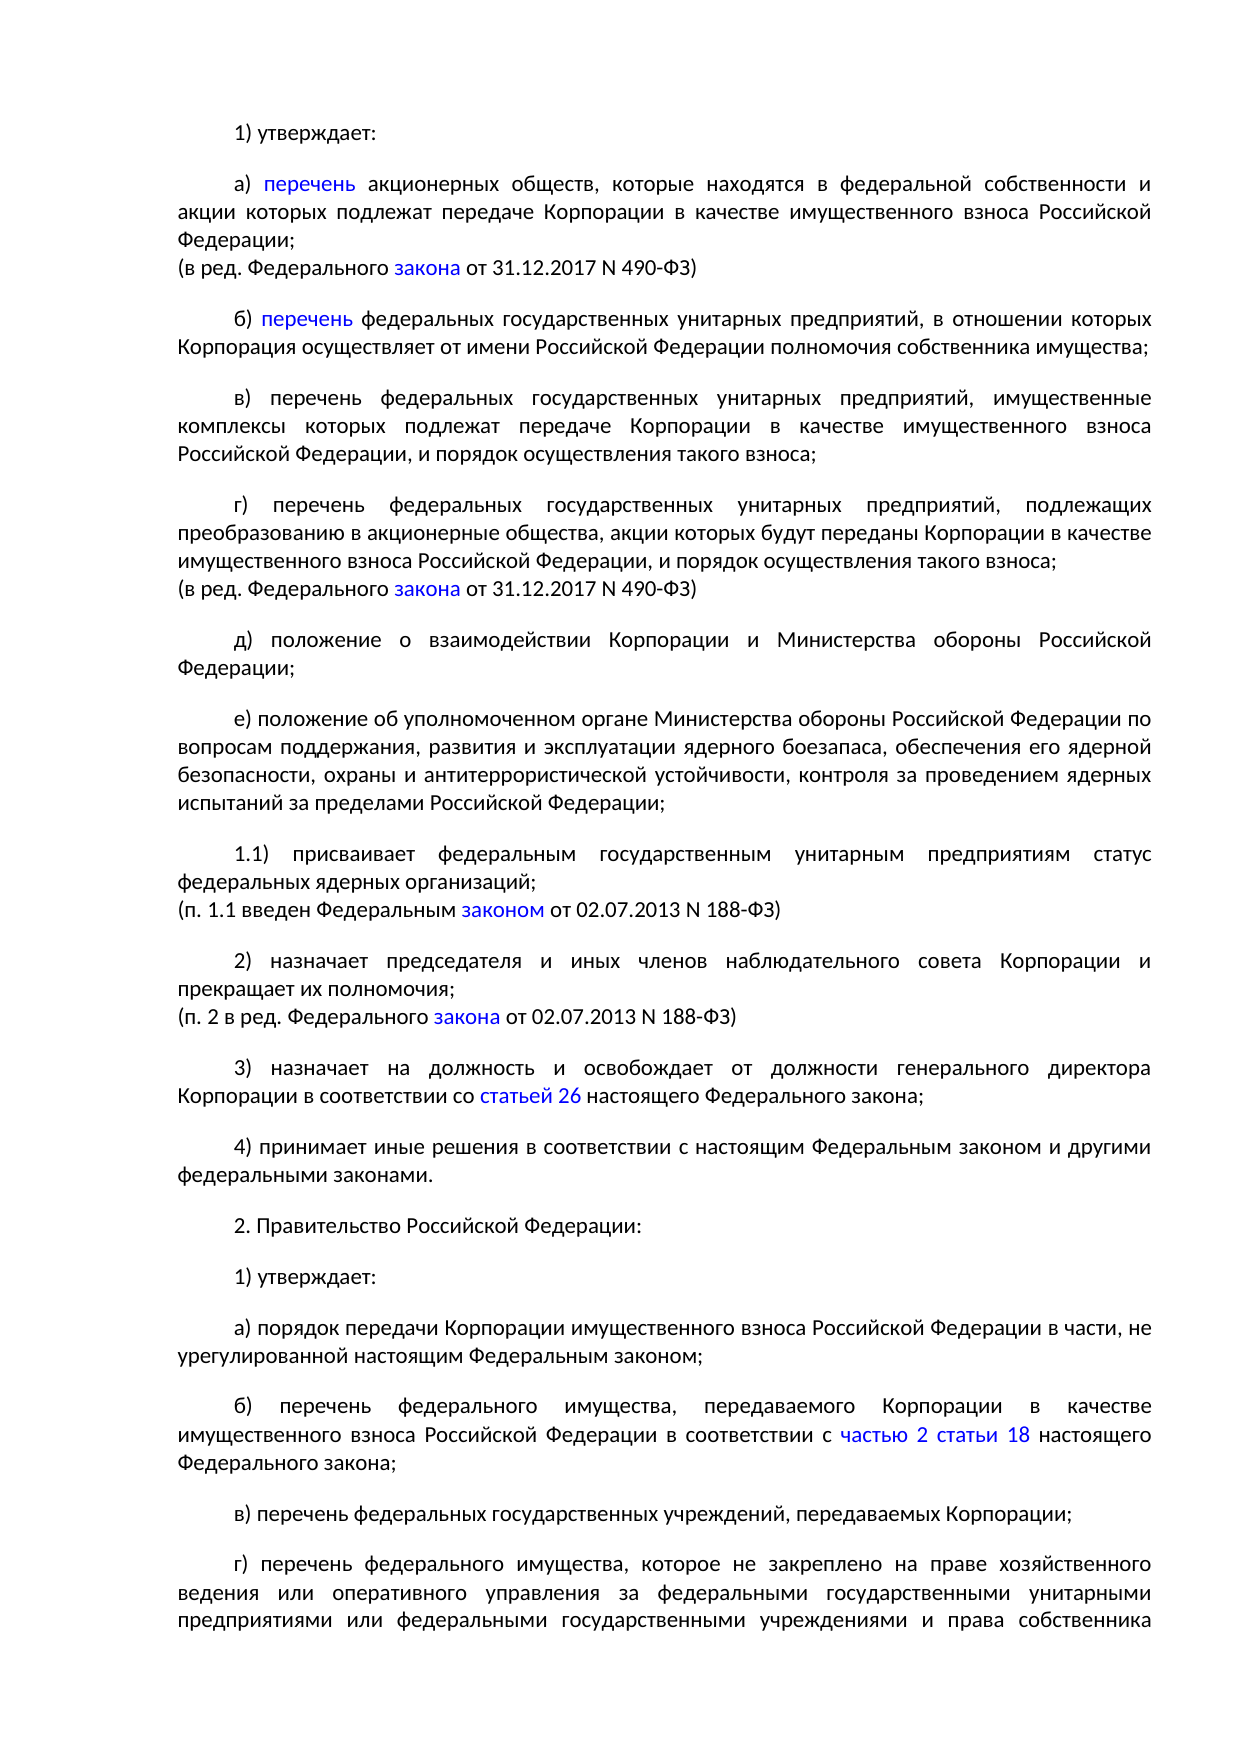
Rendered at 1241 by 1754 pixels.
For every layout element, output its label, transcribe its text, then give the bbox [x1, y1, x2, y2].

text б) перечень федерального имущества, передаваемого Корпорации в качестве имущественного взноса Российской Федерации в соответствии с частью 2 статьи 18 настоящего Федерального закона; [177, 1392, 1152, 1476]
text в) перечень федеральных государственных унитарных предприятий, имущественные комплексы которых подлежат передаче Корпорации в качестве имущественного взноса Российской Федерации, и порядок осуществления такого взноса; [177, 383, 1152, 467]
text 1.1) присваивает федеральным государственным унитарным предприятиям статус федеральных ядерных организаций; [177, 839, 1152, 895]
text в) перечень федеральных государственных учреждений, передаваемых Корпорации; [177, 1499, 1152, 1527]
text д) положение о взаимодействии Корпорации и Министерства обороны Российской Федерации; [177, 625, 1152, 681]
text 2. Правительство Российской Федерации: [177, 1211, 1152, 1239]
text (в ред. Федерального закона от 31.12.2017 N 490-ФЗ) [177, 574, 1152, 602]
text е) положение об уполномоченном органе Министерства обороны Российской Федерации по вопросам поддержания, развития и эксплуатации ядерного боезапаса, обеспечения его ядерной безопасности, охраны и антитеррористической устойчивости, контроля за проведением ядерных испытаний за пределами Российской Федерации; [177, 704, 1152, 816]
text а) перечень акционерных обществ, которые находятся в федеральной собственности и акции которых подлежат передаче Корпорации в качестве имущественного взноса Российской Федерации; [177, 169, 1152, 253]
text 2) назначает председателя и иных членов наблюдательного совета Корпорации и прекращает их полномочия; [177, 946, 1152, 1002]
text а) порядок передачи Корпорации имущественного взноса Российской Федерации в части, не урегулированной настоящим Федеральным законом; [177, 1313, 1152, 1369]
text (п. 2 в ред. Федерального закона от 02.07.2013 N 188-ФЗ) [177, 1002, 1152, 1030]
text (п. 1.1 введен Федеральным законом от 02.07.2013 N 188-ФЗ) [177, 895, 1152, 923]
text 1) утверждает: [177, 1262, 1152, 1290]
text 1) утверждает: [177, 118, 1152, 146]
text 3) назначает на должность и освобождает от должности генерального директора Корпорации в соответствии со статьей 26 настоящего Федерального закона; [177, 1053, 1152, 1109]
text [177, 1549, 1152, 1634]
text (в ред. Федерального закона от 31.12.2017 N 490-ФЗ) [177, 253, 1152, 281]
text б) перечень федеральных государственных унитарных предприятий, в отношении которых Корпорация осуществляет от имени Российской Федерации полномочия собственника имущества; [177, 304, 1152, 360]
text 4) принимает иные решения в соответствии с настоящим Федеральным законом и другими федеральными законами. [177, 1132, 1152, 1188]
text г) перечень федеральных государственных унитарных предприятий, подлежащих преобразованию в акционерные общества, акции которых будут переданы Корпорации в качестве имущественного взноса Российской Федерации, и порядок осуществления такого взноса; [177, 490, 1152, 574]
